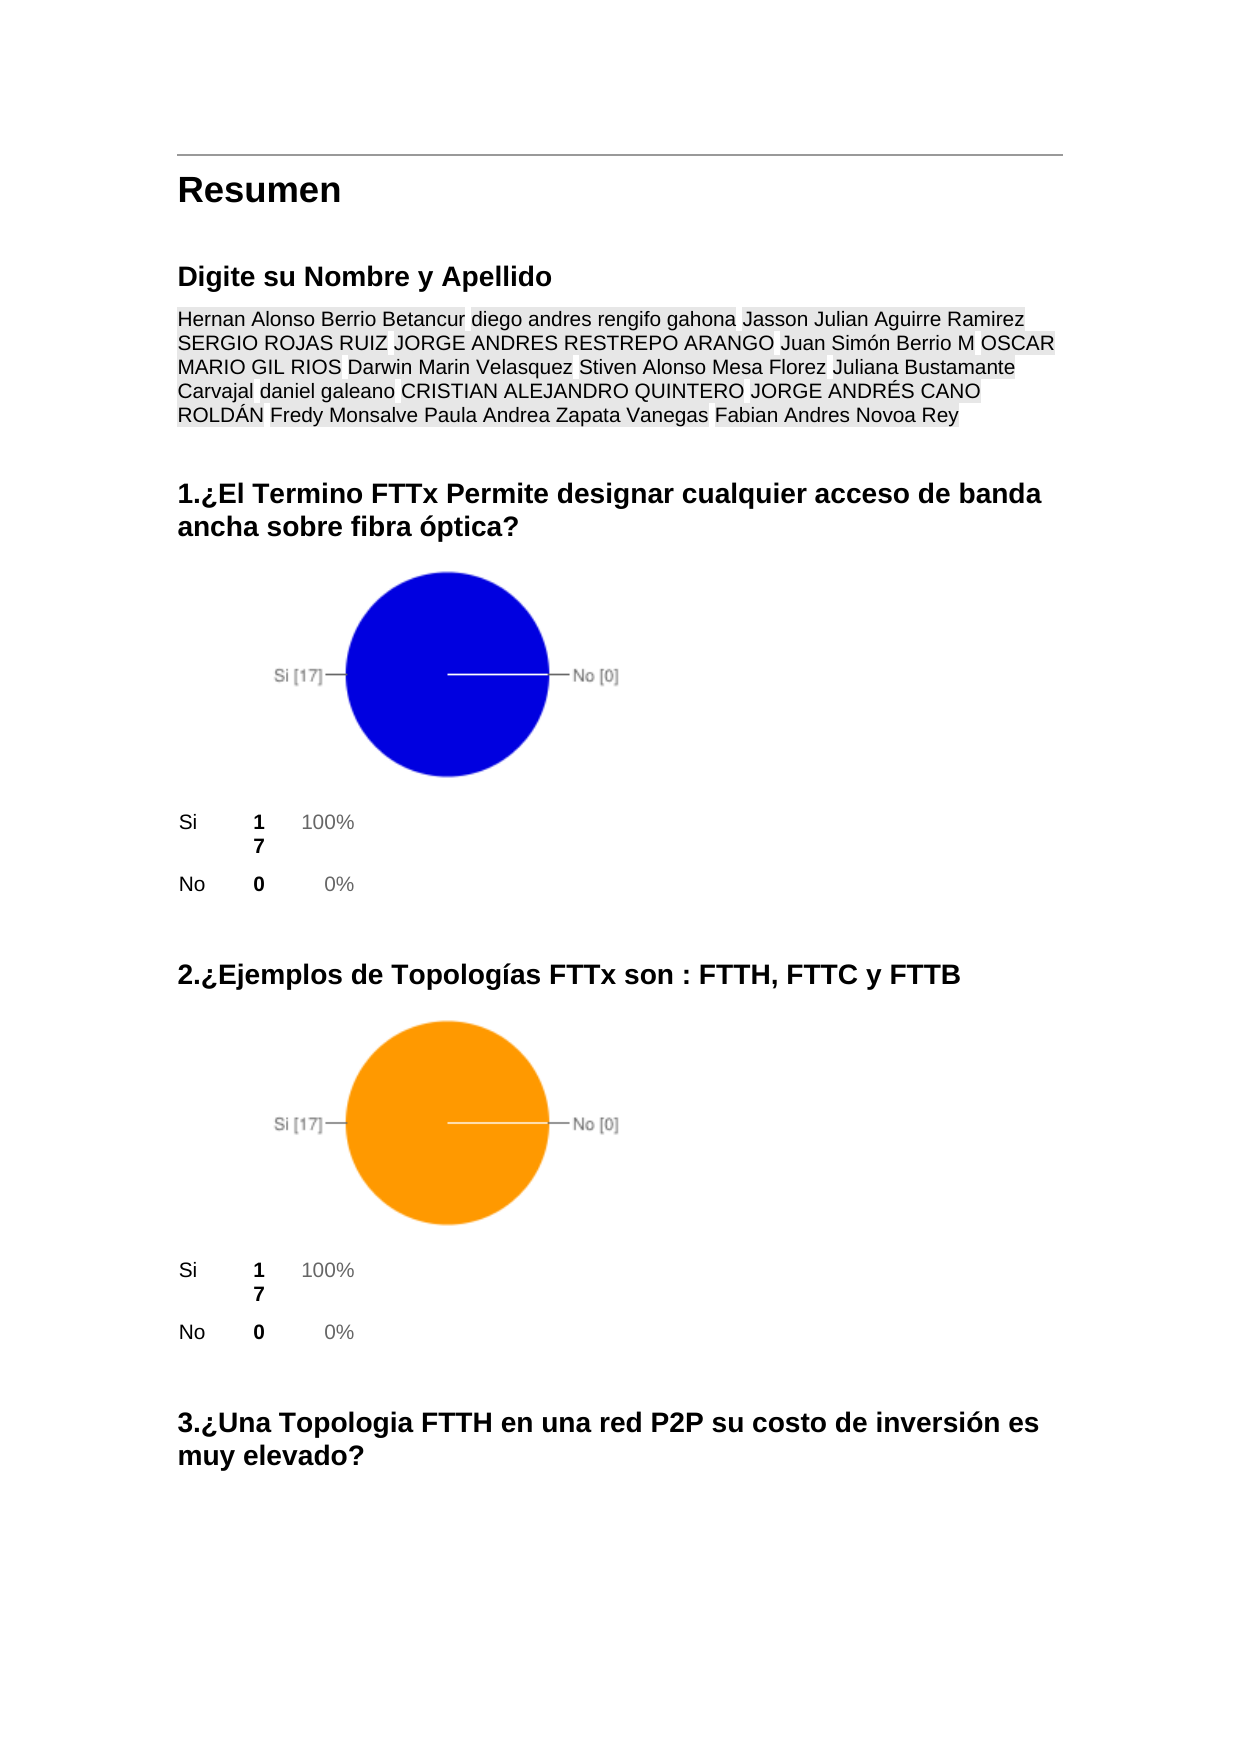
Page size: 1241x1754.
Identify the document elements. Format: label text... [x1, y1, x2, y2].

text 1.¿El Termino FTTx Permite designar cualquier acceso de banda ancha sobre fibra óptica? [177, 477, 1063, 542]
table_cell No [177, 1318, 207, 1356]
table_cell 0 [207, 870, 266, 908]
table_header 100% [266, 808, 356, 870]
table_cell 0% [266, 870, 356, 908]
picture [177, 556, 717, 792]
table_cell 0% [266, 1318, 356, 1356]
table_header Si [177, 808, 207, 870]
text 2.¿Ejemplos de Topologías FTTx son : FTTH, FTTC y FTTB [177, 958, 1063, 990]
text Resumen [177, 156, 1063, 210]
table_header Si [177, 1256, 207, 1318]
picture [177, 1005, 717, 1240]
table_header 17 [207, 1256, 266, 1318]
table_cell No [177, 870, 207, 908]
table_header 100% [266, 1256, 356, 1318]
text 3.¿Una Topologia FTTH en una red P2P su costo de inversión es muy elevado? [177, 1406, 1063, 1471]
table_cell 0 [207, 1318, 266, 1356]
table_header 17 [207, 808, 266, 870]
text Digite su Nombre y Apellido [177, 260, 1063, 292]
